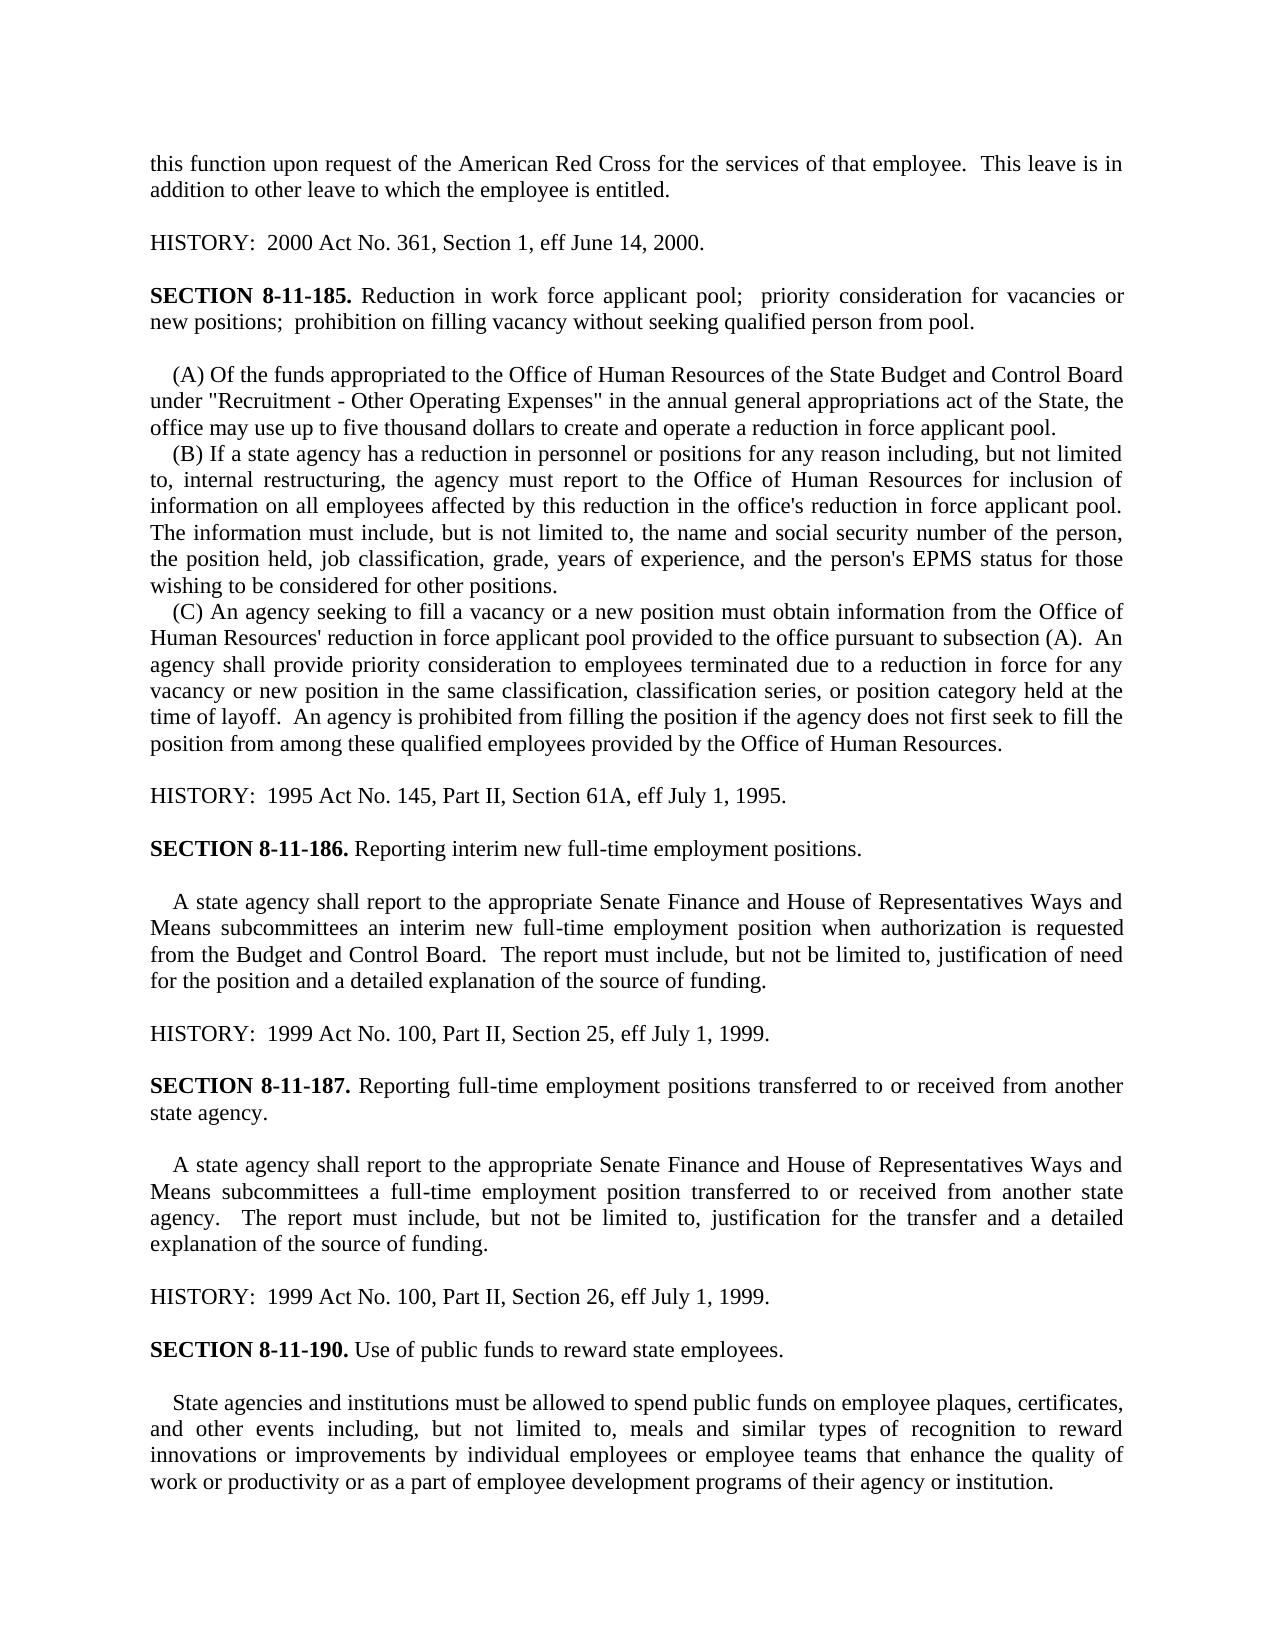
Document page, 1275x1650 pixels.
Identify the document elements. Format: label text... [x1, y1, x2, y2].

text A state agency shall report to the appropriate Senate Finance and House of Representatives Ways and Means subcommittees a full-time employment position transferred to or received from another state agency. The report must include, but not be limited to, justification for the transfer and a detailed explanation of the source of funding. [150, 1151, 1125, 1257]
text HISTORY: 2000 Act No. 361, Section 1, eff June 14, 2000. [150, 229, 1125, 255]
text SECTION 8-11-185. Reduction in work force applicant pool; priority consideration for vacancies or new positions; prohibition on filling vacancy without seeking qualified person from pool. [150, 282, 1125, 334]
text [150, 150, 1125, 203]
text (C) An agency seeking to fill a vacancy or a new position must obtain information from the Office of Human Resources' reduction in force applicant pool provided to the office pursuant to subsection (A). An agency shall provide priority consideration to employees terminated due to a reduction in force for any vacancy or new position in the same classification, classification series, or position category held at the time of layoff. An agency is prohibited from filling the position if the agency does not first seek to fill the position from among these qualified employees provided by the Office of Human Resources. [150, 598, 1125, 756]
text SECTION 8-11-190. Use of public funds to reward state employees. [150, 1336, 1125, 1362]
text SECTION 8-11-186. Reporting interim new full-time employment positions. [150, 835, 1125, 862]
text (B) If a state agency has a reduction in personnel or positions for any reason including, but not limited to, internal restructuring, the agency must report to the Office of Human Resources for inclusion of information on all employees affected by this reduction in the office's reduction in force applicant pool. The information must include, but is not limited to, the name and social security number of the person, the position held, job classification, grade, years of experience, and the person's EPMS status for those wishing to be considered for other positions. [150, 440, 1125, 598]
text A state agency shall report to the appropriate Senate Finance and House of Representatives Ways and Means subcommittees an interim new full-time employment position when authorization is requested from the Budget and Control Board. The report must include, but not be limited to, justification of need for the position and a detailed explanation of the source of funding. [150, 888, 1125, 993]
text State agencies and institutions must be allowed to spend public funds on employee plaques, certificates, and other events including, but not limited to, meals and similar types of recognition to reward innovations or improvements by individual employees or employee teams that enhance the quality of work or productivity or as a part of employee development programs of their agency or institution. [150, 1389, 1125, 1494]
text HISTORY: 1999 Act No. 100, Part II, Section 25, eff July 1, 1999. [150, 1020, 1125, 1046]
text SECTION 8-11-187. Reporting full-time employment positions transferred to or received from another state agency. [150, 1072, 1125, 1125]
text (A) Of the funds appropriated to the Office of Human Resources of the State Budget and Control Board under "Recruitment - Other Operating Expenses" in the annual general appropriations act of the State, the office may use up to five thousand dollars to create and operate a reduction in force applicant pool. [150, 361, 1125, 440]
text HISTORY: 1999 Act No. 100, Part II, Section 26, eff July 1, 1999. [150, 1283, 1125, 1309]
text HISTORY: 1995 Act No. 145, Part II, Section 61A, eff July 1, 1995. [150, 782, 1125, 809]
